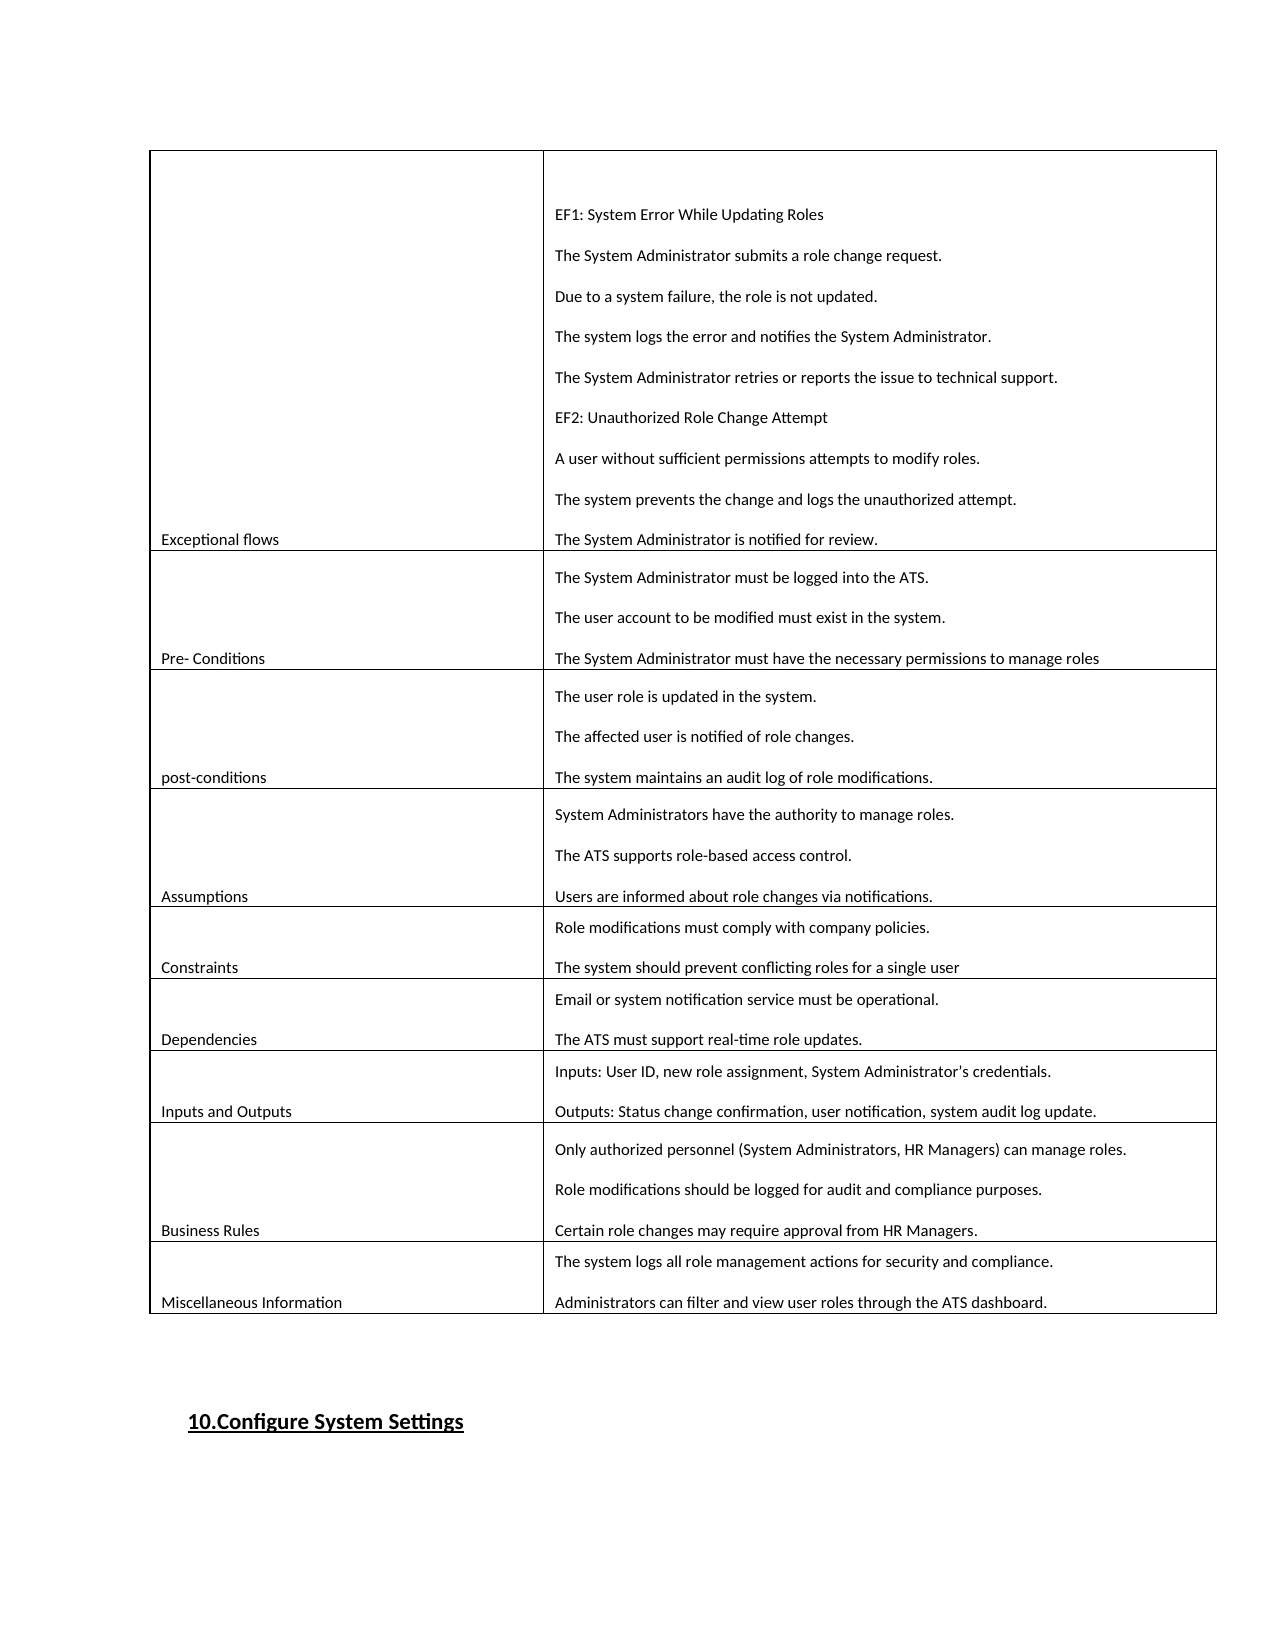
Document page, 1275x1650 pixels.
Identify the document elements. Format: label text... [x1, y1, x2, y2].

table_cell Constraints [151, 907, 543, 978]
table_cell The system logs all role management actions for security and compliance. Administrators can filter and view user roles through the ATS dashboard. [544, 1242, 1216, 1312]
table_cell Role modifications must comply with company policies. The system should prevent conflicting roles for a single user [544, 907, 1216, 978]
table_cell The System Administrator must be logged into the ATS. The user account to be modified must exist in the system. The System Administrator must have the necessary permissions to manage roles [544, 551, 1216, 669]
table_cell Inputs: User ID, new role assignment, System Administrator’s credentials. Outputs: Status change confirmation, user notification, system audit log update. [544, 1051, 1216, 1122]
table_cell Business Rules [151, 1123, 543, 1241]
table_cell System Administrators have the authority to manage roles. The ATS supports role-based access control. Users are informed about role changes via notifications. [544, 789, 1216, 906]
table_cell post-conditions [151, 670, 543, 787]
table_cell The user role is updated in the system. The affected user is notified of role changes. The system maintains an audit log of role modifications. [544, 670, 1216, 787]
table_cell Assumptions [151, 789, 543, 906]
table_cell EF1: System Error While Updating Roles The System Administrator submits a role change request. Due to a system failure, the role is not updated. The system logs the error and notifies the System Administrator. The System Administrator retries or reports the issue to technical support. EF2: Unauthorized Role Change Attempt A user without sufficient permissions attempts to modify roles. The system prevents the change and logs the unauthorized attempt. The System Administrator is notified for review. [544, 151, 1216, 550]
table_cell Dependencies [151, 979, 543, 1050]
table_cell Miscellaneous Information [151, 1242, 543, 1312]
table_cell Only authorized personnel (System Administrators, HR Managers) can manage roles. Role modifications should be logged for audit and compliance purposes. Certain role changes may require approval from HR Managers. [544, 1123, 1216, 1241]
table_cell Inputs and Outputs [151, 1051, 543, 1122]
table_cell Exceptional flows [151, 151, 543, 550]
table_cell Pre- Conditions [151, 551, 543, 669]
table_cell Email or system notification service must be operational. The ATS must support real-time role updates. [544, 979, 1216, 1050]
text 10.Configure System Settings [187, 1407, 1125, 1435]
